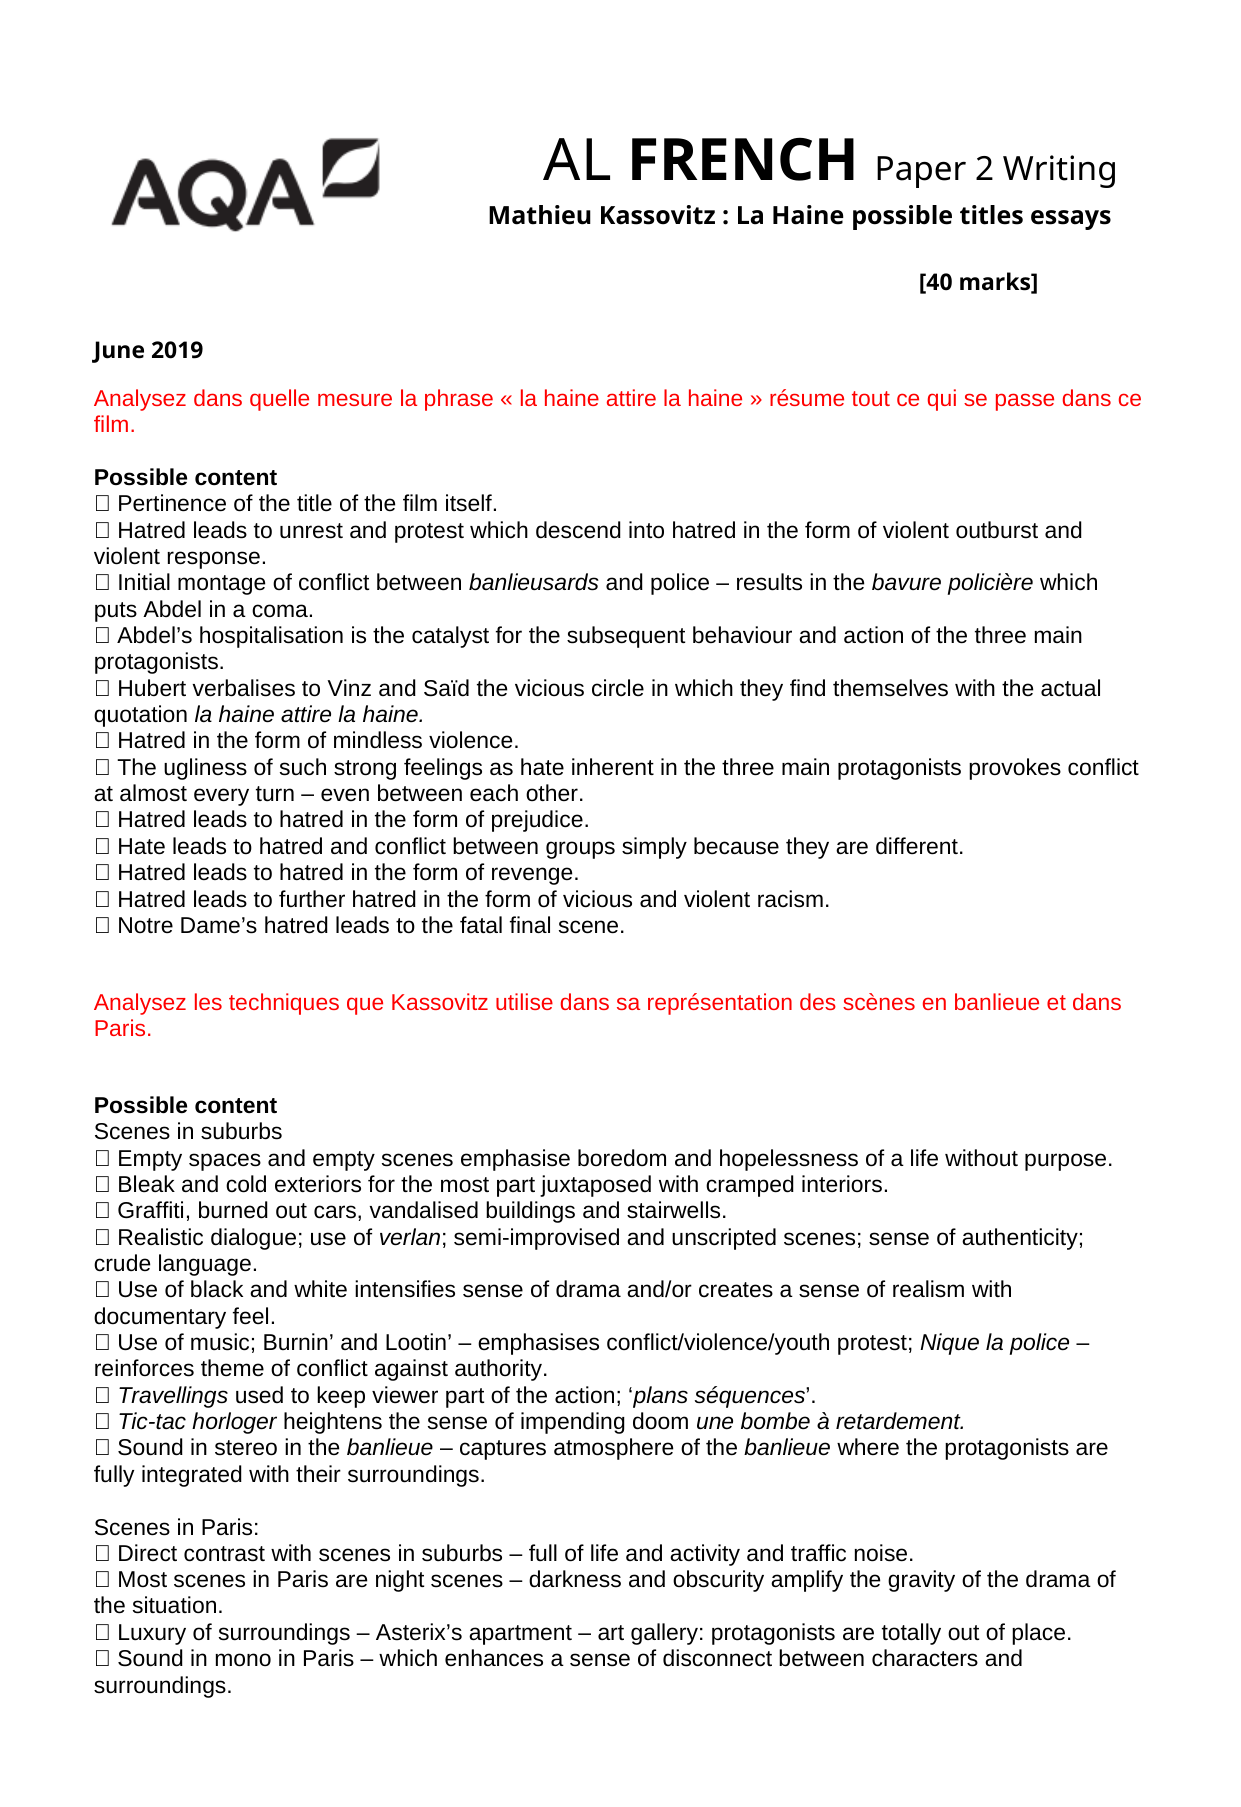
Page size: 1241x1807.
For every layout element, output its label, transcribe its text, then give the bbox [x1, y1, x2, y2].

text AL FRENCH Paper 2 Writing [394, 118, 1146, 198]
text  Abdel’s hospitalisation is the catalyst for the subsequent behaviour and action of the three main protagonists. [94, 622, 1146, 675]
text  The ugliness of such strong feelings as hate inherent in the three main protagonists provokes conflict at almost every turn – even between each other. [94, 754, 1146, 806]
text  Direct contrast with scenes in suburbs – full of life and activity and traffic noise. [94, 1540, 1146, 1566]
text  Hatred in the form of mindless violence. [94, 727, 1146, 754]
text Possible content [94, 464, 1146, 490]
text  Bleak and cold exteriors for the most part juxtaposed with cramped interiors. [94, 1171, 1146, 1197]
list [40 marks] [844, 266, 1146, 297]
text  Hatred leads to hatred in the form of revenge. [94, 859, 1146, 886]
text  Sound in mono in Paris – which enhances a sense of disconnect between characters and surroundings. [94, 1645, 1146, 1698]
text  Use of music; Burnin’ and Lootin’ – emphasises conflict/violence/youth protest; Nique la police – reinforces theme of conflict against authority. [94, 1329, 1146, 1382]
text  Graffiti, burned out cars, vandalised buildings and stairwells. [94, 1197, 1146, 1223]
text  Pertinence of the title of the film itself. [94, 490, 1146, 517]
text  Notre Dame’s hatred leads to the fatal final scene. [94, 912, 1146, 938]
text Analysez les techniques que Kassovitz utilise dans sa représentation des scènes en banlieue et dans Paris. [94, 989, 1146, 1041]
text Possible content [94, 1092, 1146, 1118]
text  Realistic dialogue; use of verlan; semi-improvised and unscripted scenes; sense of authenticity; crude language. [94, 1223, 1146, 1276]
text Scenes in suburbs [94, 1118, 1146, 1144]
text  Luxury of surroundings – Asterix’s apartment – art gallery: protagonists are totally out of place. [94, 1619, 1146, 1645]
text  Most scenes in Paris are night scenes – darkness and obscurity amplify the gravity of the drama of the situation. [94, 1566, 1146, 1619]
text Analysez dans quelle mesure la phrase « la haine attire la haine » résume tout ce qui se passe dans ce film. [94, 385, 1146, 437]
text  Hatred leads to further hatred in the form of vicious and violent racism. [94, 886, 1146, 912]
text  Hatred leads to unrest and protest which descend into hatred in the form of violent outburst and violent response. [94, 517, 1146, 569]
text June 2019 [94, 334, 1146, 366]
text  Use of black and white intensifies sense of drama and/or creates a sense of realism with documentary feel. [94, 1276, 1146, 1329]
text  Tic-tac horloger heightens the sense of impending doom une bombe à retardement. [94, 1408, 1146, 1434]
list Mathieu Kassovitz : La Haine possible titles essays [394, 198, 1146, 232]
text  Hatred leads to hatred in the form of prejudice. [94, 806, 1146, 833]
text  Hate leads to hatred and conflict between groups simply because they are different. [94, 833, 1146, 859]
text  Hubert verbalises to Vinz and Saïd the vicious circle in which they find themselves with the actual quotation la haine attire la haine. [94, 675, 1146, 727]
text  Empty spaces and empty scenes emphasise boredom and hopelessness of a life without purpose. [94, 1144, 1146, 1171]
text  Travellings used to keep viewer part of the action; ‘plans séquences’. [94, 1382, 1146, 1408]
text Scenes in Paris: [94, 1513, 1146, 1540]
text  Initial montage of conflict between banlieusards and police – results in the bavure policière which puts Abdel in a coma. [94, 569, 1146, 622]
text  Sound in stereo in the banlieue – captures atmosphere of the banlieue where the protagonists are fully integrated with their surroundings. [94, 1434, 1146, 1487]
